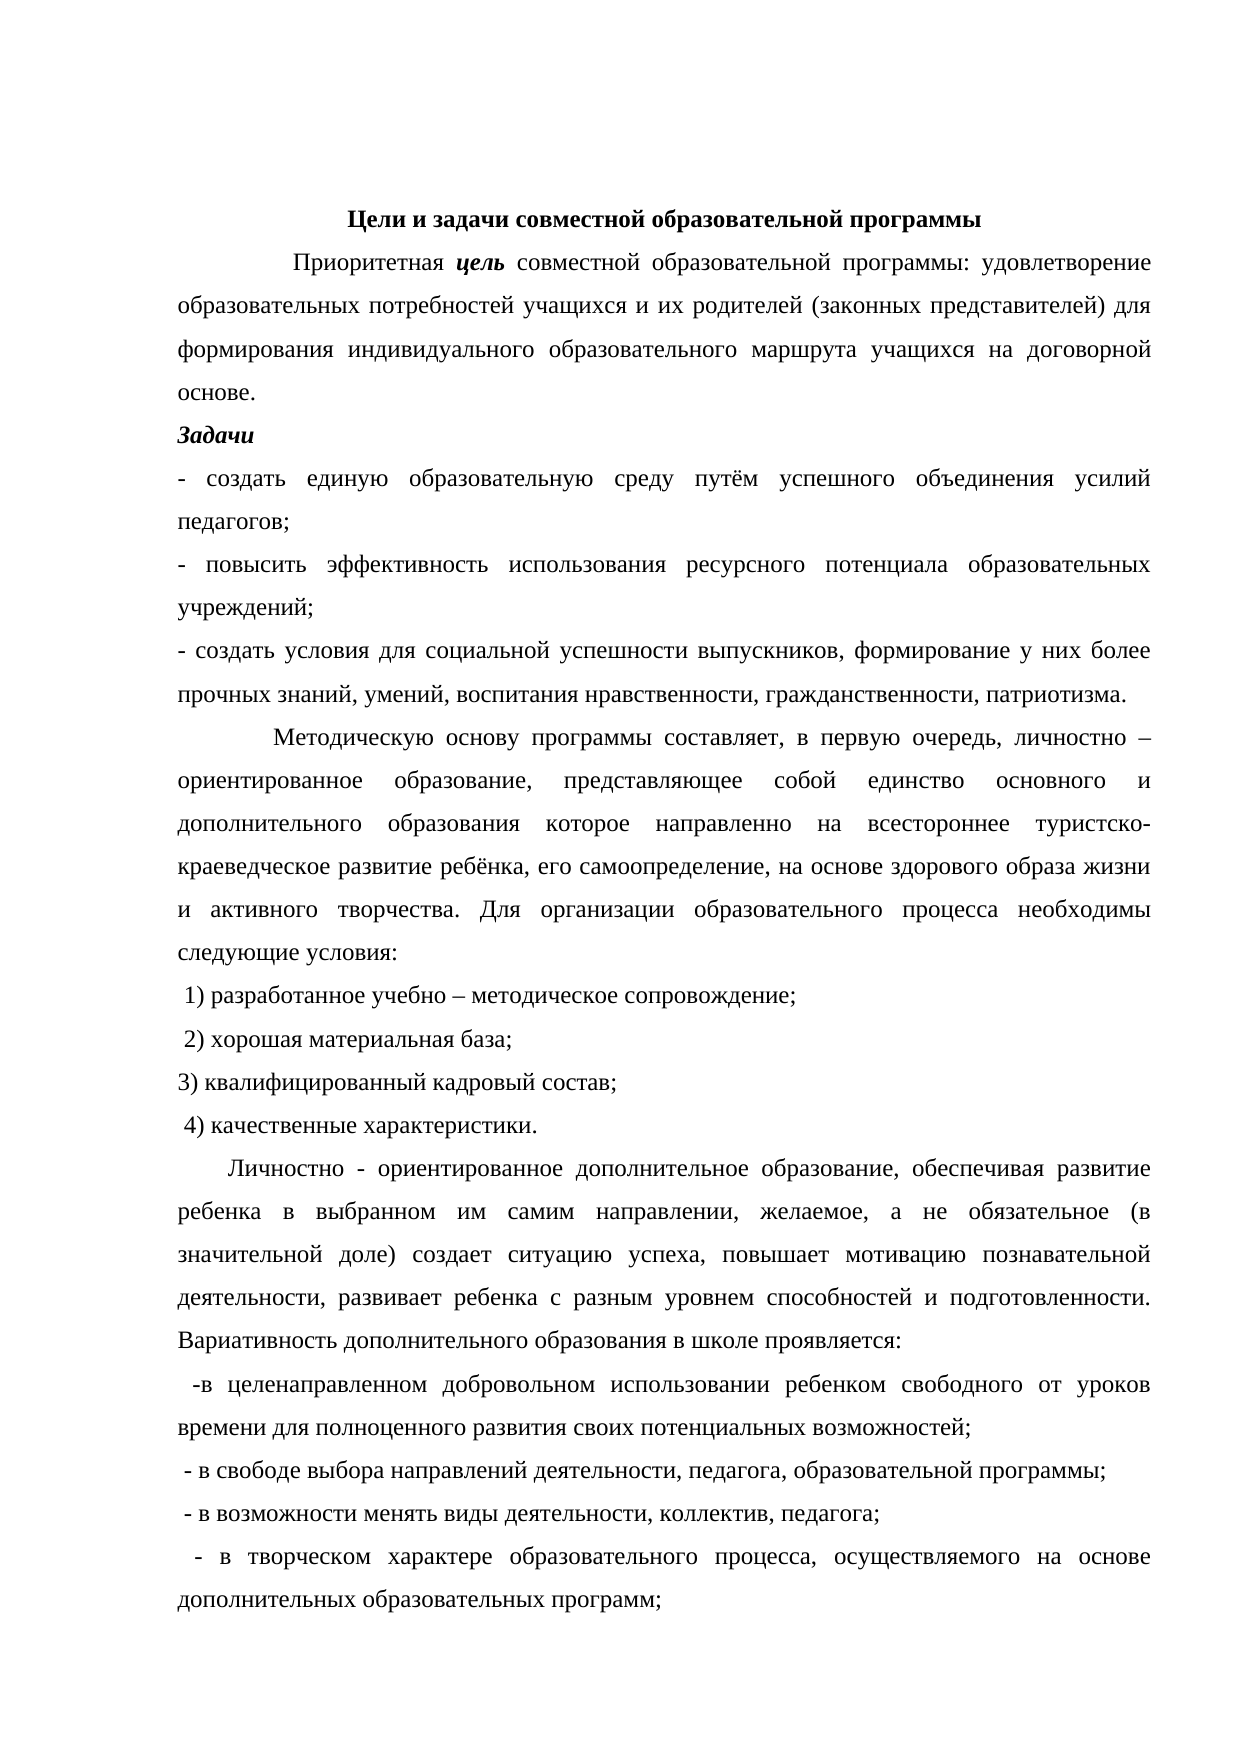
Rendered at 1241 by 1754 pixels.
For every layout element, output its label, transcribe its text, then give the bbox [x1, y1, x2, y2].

text Приоритетная цель совместной образовательной программы: удовлетворение образовательных потребностей учащихся и их родителей (законных представителей) для формирования индивидуального образовательного маршрута учащихся на договорной основе. [177, 247, 1152, 406]
text 1) разработанное учебно – методическое сопровождение; [177, 981, 1152, 1009]
text - в творческом характере образовательного процесса, осуществляемого на основе дополнительных образовательных программ; [177, 1541, 1152, 1613]
text Задачи [177, 420, 1152, 449]
text - создать условия для социальной успешности выпускников, формирование у них более прочных знаний, умений, воспитания нравственности, гражданственности, патриотизма. [177, 636, 1152, 707]
text 3) квалифицированный кадровый состав; [177, 1067, 1152, 1096]
text 4) качественные характеристики. [177, 1110, 1152, 1139]
text Цели и задачи совместной образовательной программы [177, 204, 1152, 233]
text -в целенаправленном добровольном использовании ребенком свободного от уроков времени для полноценного развития своих потенциальных возможностей; [177, 1369, 1152, 1441]
text Методическую основу программы составляет, в первую очередь, личностно – ориентированное образование, представляющее собой единство основного и дополнительного образования которое направленно на всестороннее туристско-краеведческое развитие ребёнка, его самоопределение, на основе здорового образа жизни и активного творчества. Для организации образовательного процесса необходимы следующие условия: [177, 722, 1152, 966]
text 2) хорошая материальная база; [177, 1024, 1152, 1052]
text - повысить эффективность использования ресурсного потенциала образовательных учреждений; [177, 549, 1152, 621]
text - в свободе выбора направлений деятельности, педагога, образовательной программы; [177, 1455, 1152, 1484]
text - создать единую образовательную среду путём успешного объединения усилий педагогов; [177, 463, 1152, 535]
text - в возможности менять виды деятельности, коллектив, педагога; [177, 1498, 1152, 1527]
text Личностно - ориентированное дополнительное образование, обеспечивая развитие ребенка в выбранном им самим направлении, желаемое, а не обязательное (в значительной доле) создает ситуацию успеха, повышает мотивацию познавательной деятельности, развивает ребенка с разным уровнем способностей и подготовленности. Вариативность дополнительного образования в школе проявляется: [177, 1153, 1152, 1354]
